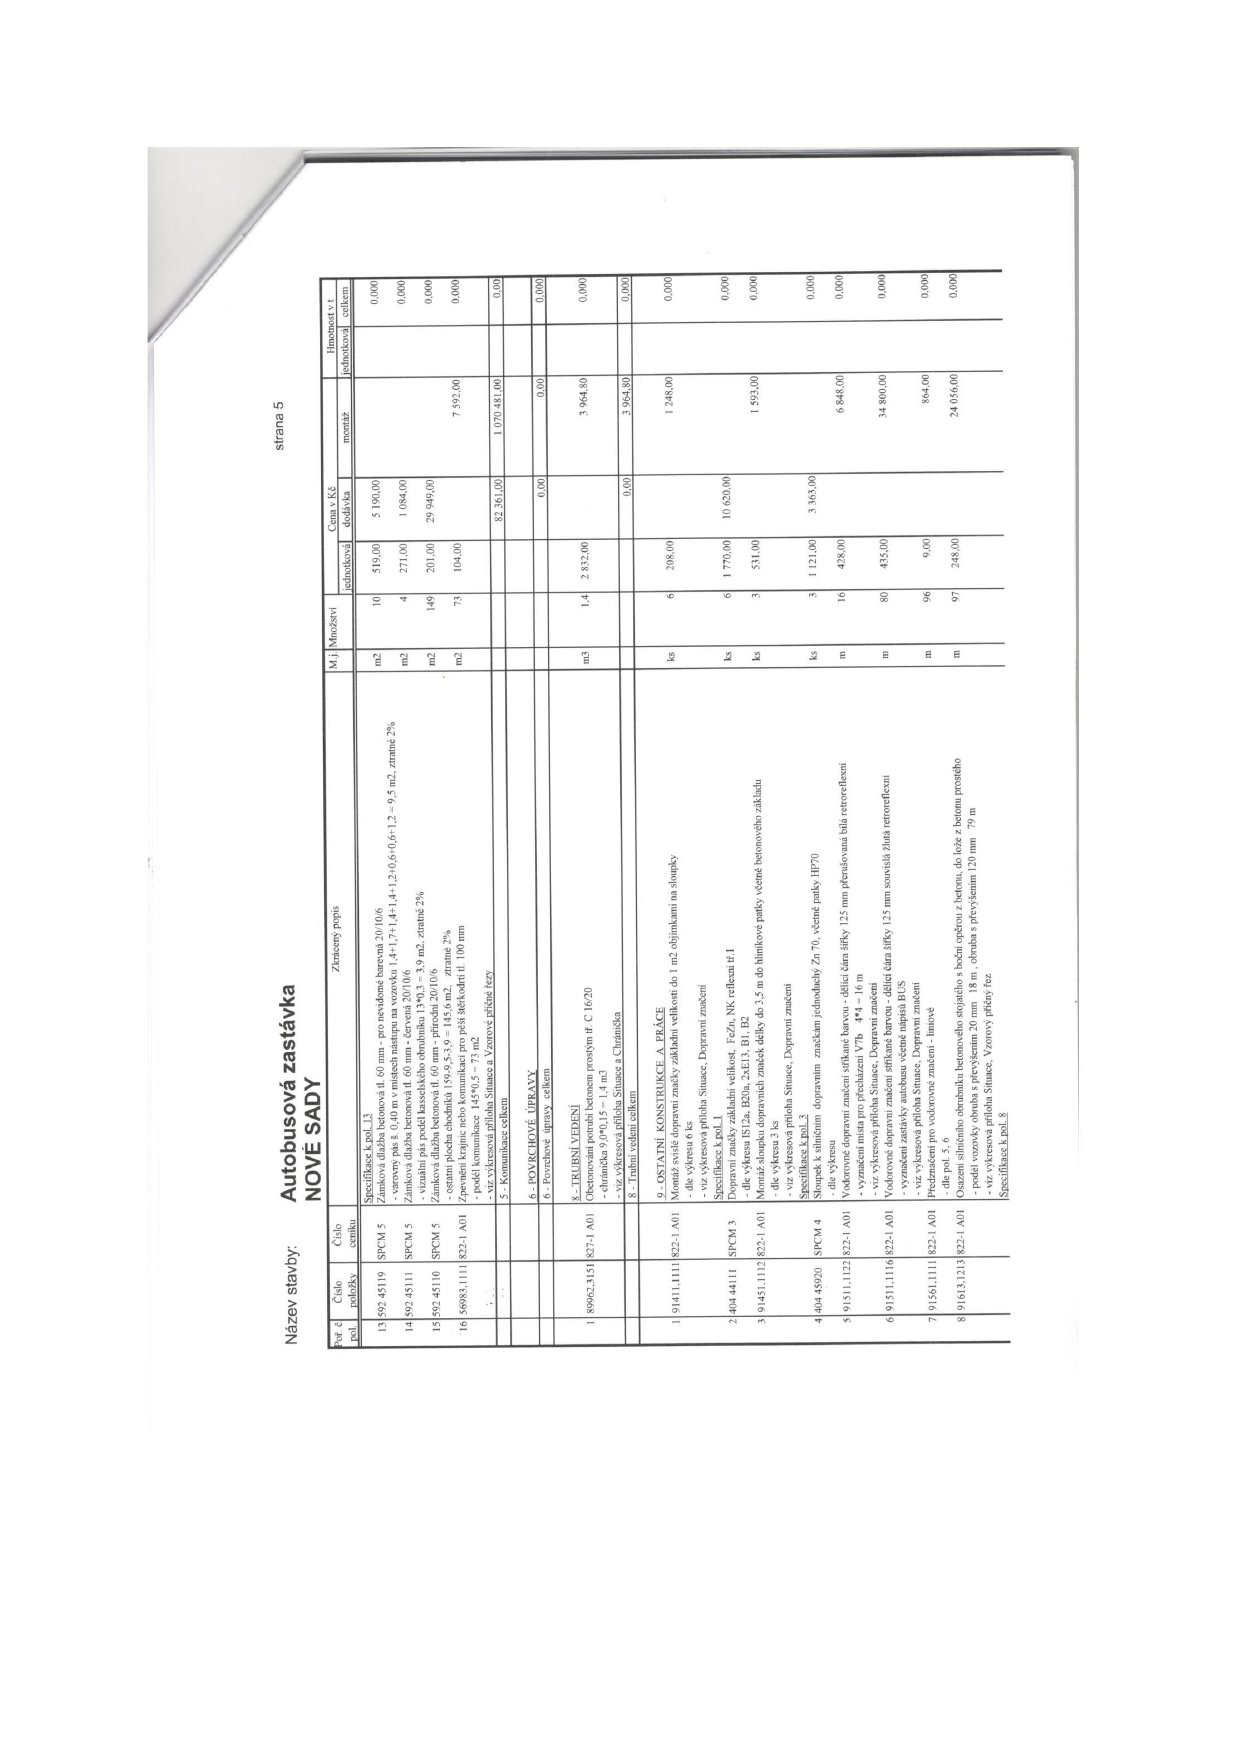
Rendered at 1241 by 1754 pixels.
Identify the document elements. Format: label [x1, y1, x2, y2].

picture [147, 147, 1093, 1448]
